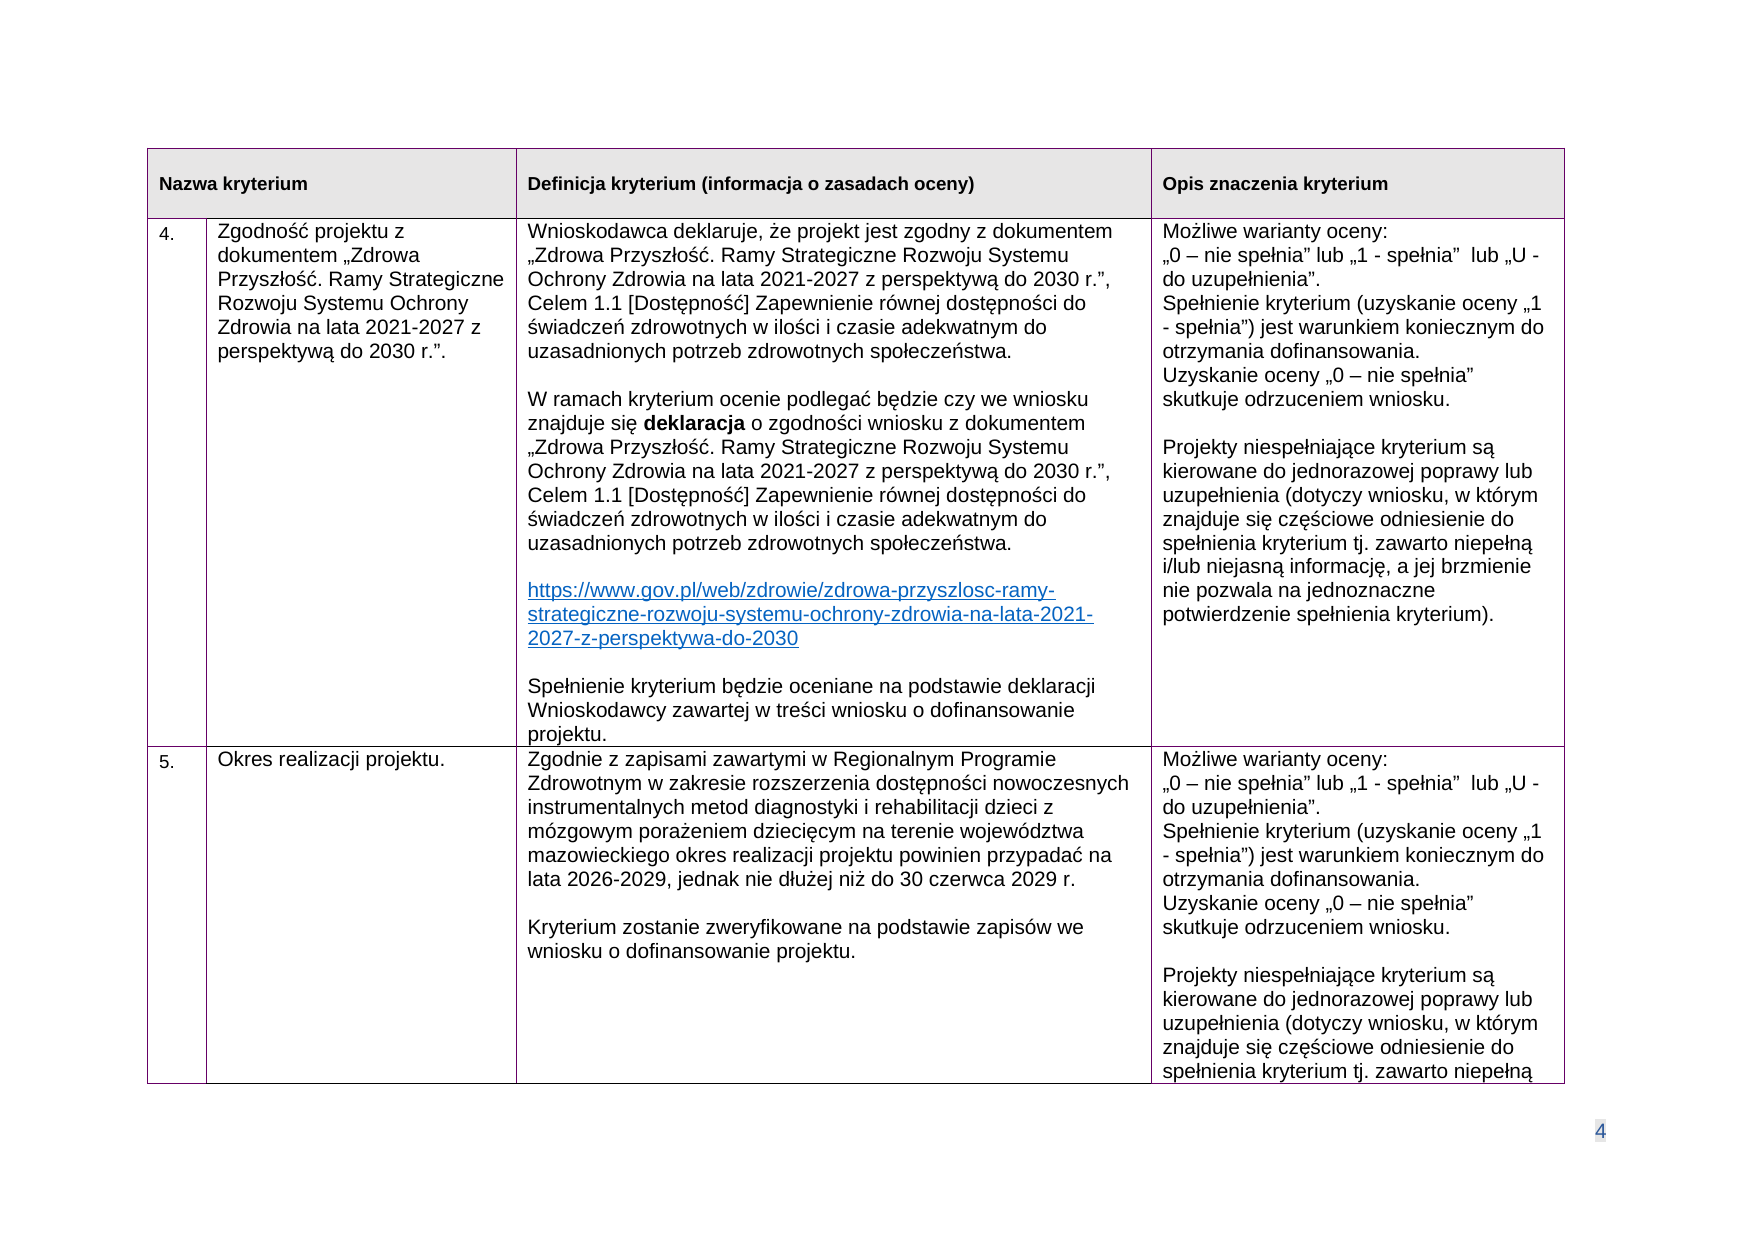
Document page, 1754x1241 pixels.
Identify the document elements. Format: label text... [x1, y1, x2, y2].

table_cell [517, 747, 1151, 1082]
table_cell 5. [148, 747, 206, 1082]
table_header Definicja kryterium (informacja o zasadach oceny) [517, 149, 1151, 218]
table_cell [1152, 747, 1564, 1082]
table_header Opis znaczenia kryterium [1152, 149, 1564, 218]
table_cell 4. [148, 219, 206, 746]
table_cell Zgodność projektu z dokumentem „Zdrowa Przyszłość. Ramy Strategiczne Rozwoju Systemu Ochrony Zdrowia na lata 2021-2027 z perspektywą do 2030 r.”. [207, 219, 516, 746]
table_cell Wnioskodawca deklaruje, że projekt jest zgodny z dokumentem „Zdrowa Przyszłość. Ramy Strategiczne Rozwoju Systemu Ochrony Zdrowia na lata 2021-2027 z perspektywą do 2030 r.”, Celem 1.1 [Dostępność] Zapewnienie równej dostępności do świadczeń zdrowotnych w ilości i czasie adekwatnym do uzasadnionych potrzeb zdrowotnych społeczeństwa. W ramach kryterium ocenie podlegać będzie czy we wniosku znajduje się deklaracja o zgodności wniosku z dokumentem „Zdrowa Przyszłość. Ramy Strategiczne Rozwoju Systemu Ochrony Zdrowia na lata 2021-2027 z perspektywą do 2030 r.”, Celem 1.1 [Dostępność] Zapewnienie równej dostępności do świadczeń zdrowotnych w ilości i czasie adekwatnym do uzasadnionych potrzeb zdrowotnych społeczeństwa. https://www.gov.pl/web/zdrowie/zdrowa-przyszlosc-ramy-strategiczne-rozwoju-systemu-ochrony-zdrowia-na-lata-2021-2027-z-perspektywa-do-2030 Spełnienie kryterium będzie oceniane na podstawie deklaracji Wnioskodawcy zawartej w treści wniosku o dofinansowanie projektu. [517, 219, 1151, 746]
table_header Nazwa kryterium [148, 149, 516, 218]
table_cell Okres realizacji projektu. [207, 747, 516, 1082]
